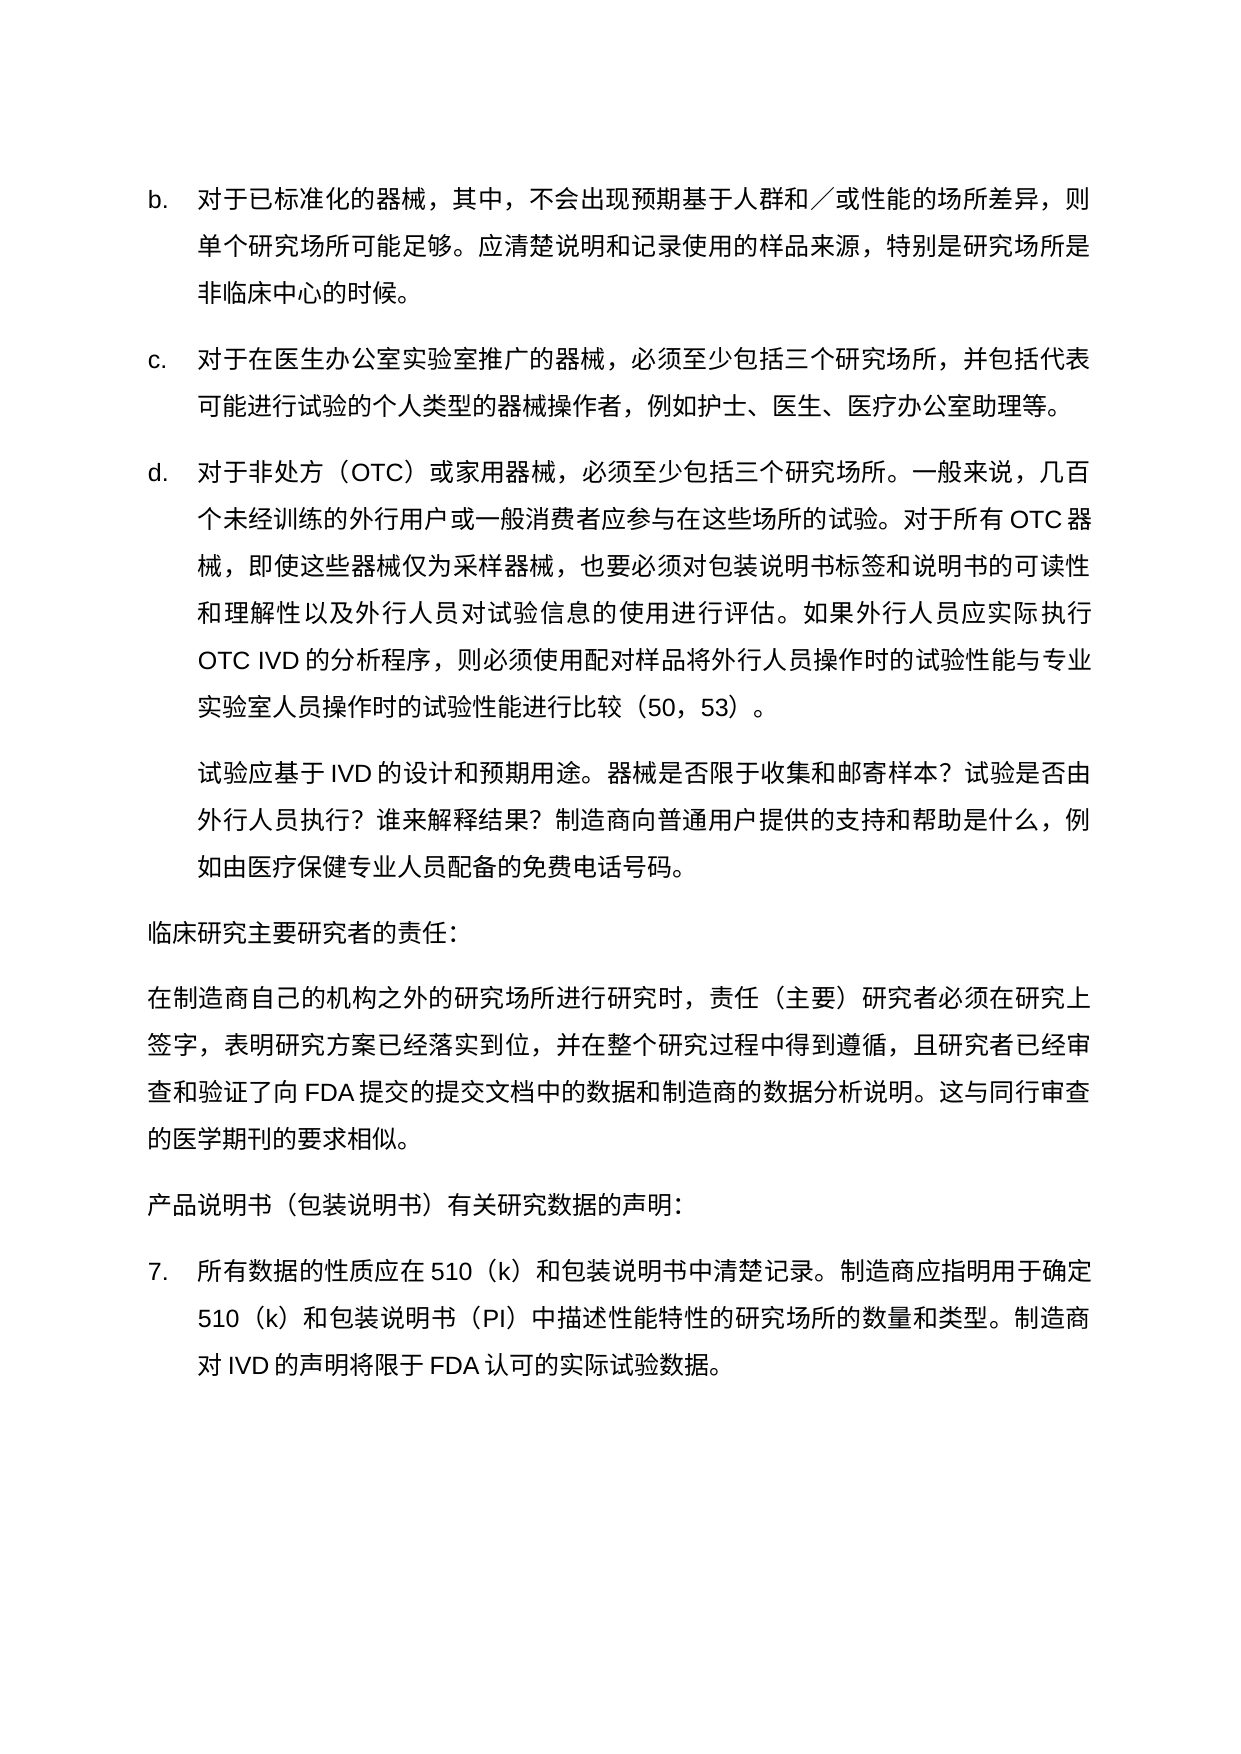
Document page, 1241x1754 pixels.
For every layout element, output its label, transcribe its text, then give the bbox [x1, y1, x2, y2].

list 对于已标准化的器械，其中，不会出现预期基于人群和／或性能的场所差异，则单个研究场所可能足够。应清楚说明和记录使用的样品来源，特别是研究场所是非临床中心的时候。 [148, 179, 1092, 310]
list 对于非处方（OTC）或家用器械，必须至少包括三个研究场所。一般来说，几百个未经训练的外行用户或一般消费者应参与在这些场所的试验。对于所有OTC器械，即使这些器械仅为采样器械，也要必须对包装说明书标签和说明书的可读性和理解性以及外行人员对试验信息的使用进行评估。如果外行人员应实际执行OTC IVD的分析程序，则必须使用配对样品将外行人员操作时的试验性能与专业实验室人员操作时的试验性能进行比较（50，53）。 [148, 452, 1092, 724]
text 产品说明书（包装说明书）有关研究数据的声明： [148, 1186, 1092, 1222]
text 临床研究主要研究者的责任： [148, 913, 1092, 949]
text 7. 所有数据的性质应在510（k）和包装说明书中清楚记录。制造商应指明用于确定510（k）和包装说明书（PI）中描述性能特性的研究场所的数量和类型。制造商对IVD的声明将限于FDA认可的实际试验数据。 [148, 1251, 1092, 1382]
text 试验应基于IVD的设计和预期用途。器械是否限于收集和邮寄样本？试验是否由外行人员执行？谁来解释结果？制造商向普通用户提供的支持和帮助是什么，例如由医疗保健专业人员配备的免费电话号码。 [198, 753, 1092, 883]
text 在制造商自己的机构之外的研究场所进行研究时，责任（主要）研究者必须在研究上签字，表明研究方案已经落实到位，并在整个研究过程中得到遵循，且研究者已经审查和验证了向FDA提交的提交文档中的数据和制造商的数据分析说明。这与同行审查的医学期刊的要求相似。 [148, 979, 1092, 1156]
list 对于在医生办公室实验室推广的器械，必须至少包括三个研究场所，并包括代表可能进行试验的个人类型的器械操作者，例如护士、医生、医疗办公室助理等。 [148, 339, 1092, 422]
